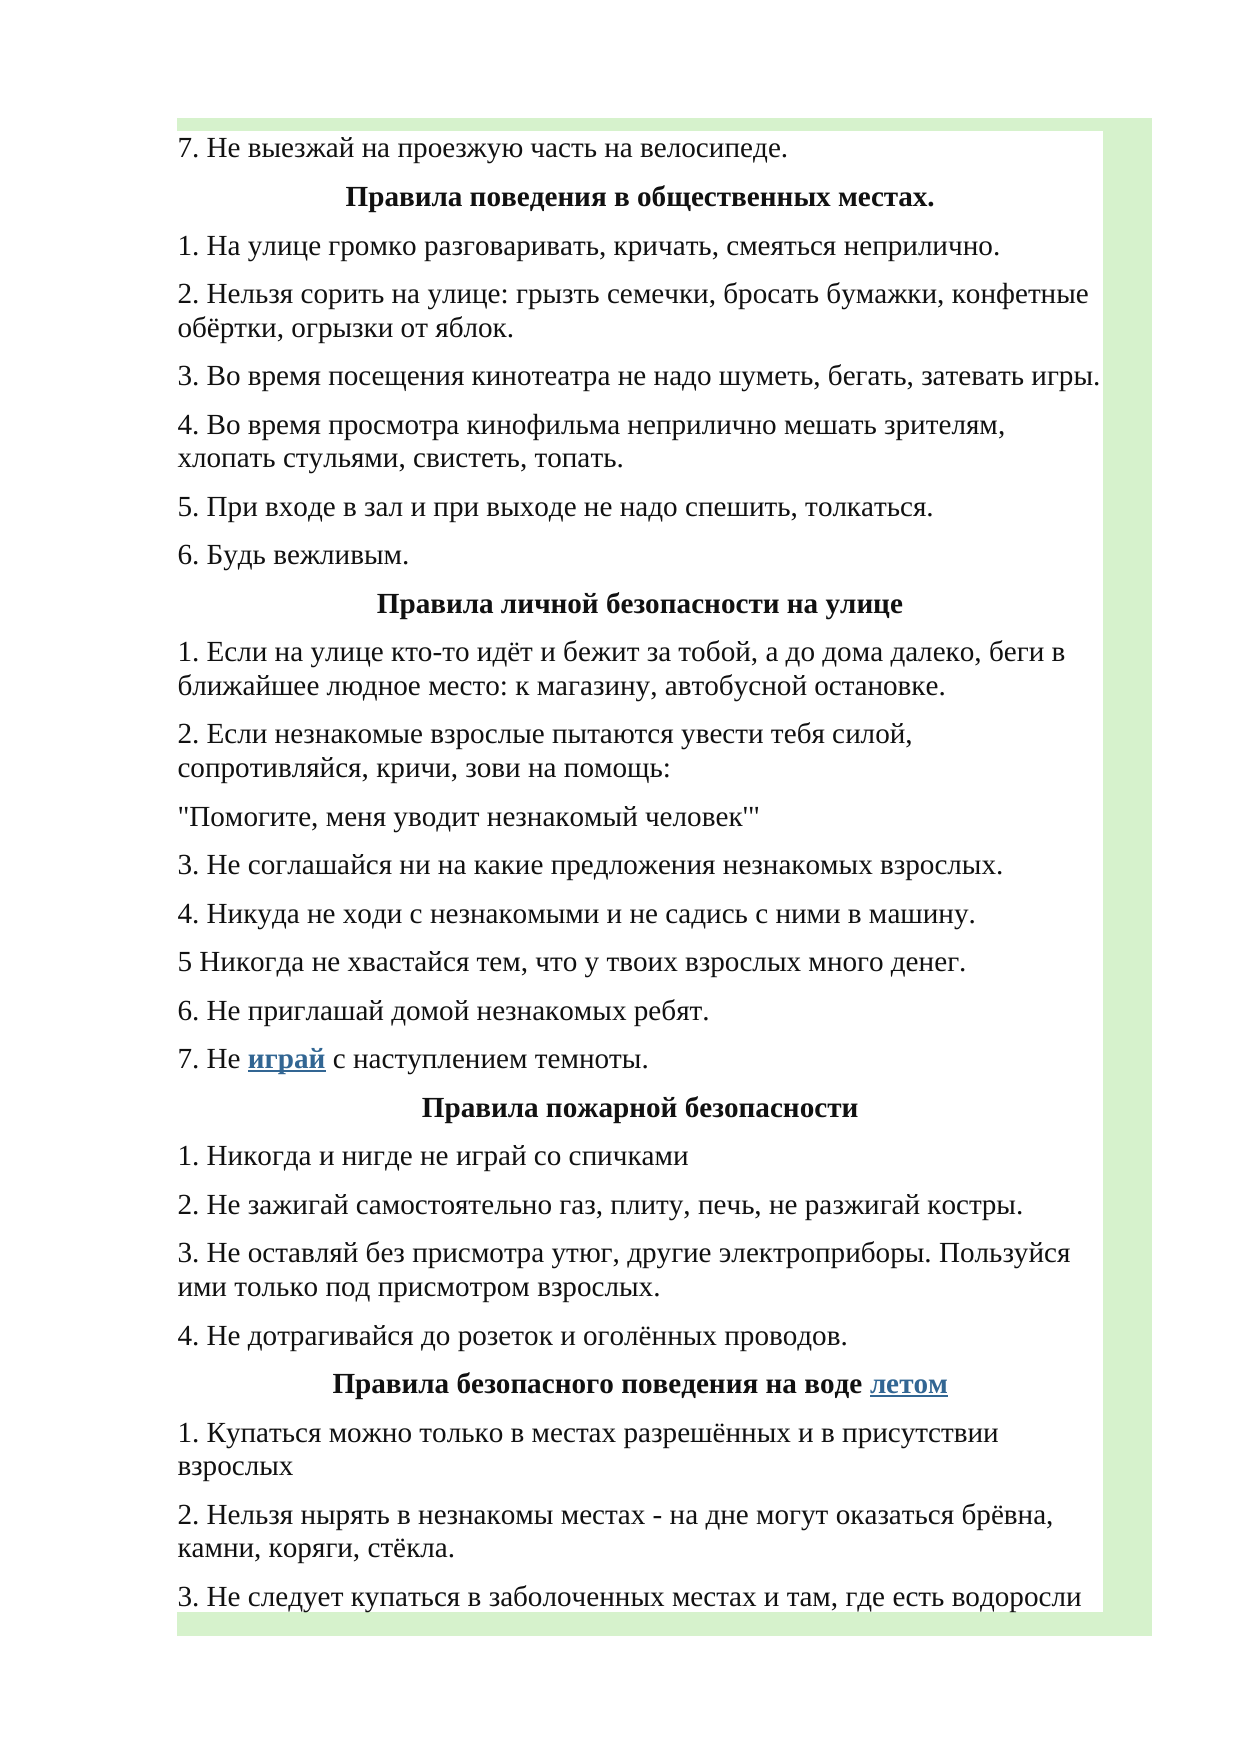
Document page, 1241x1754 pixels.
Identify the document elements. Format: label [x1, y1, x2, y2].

table_header [1103, 118, 1152, 1636]
